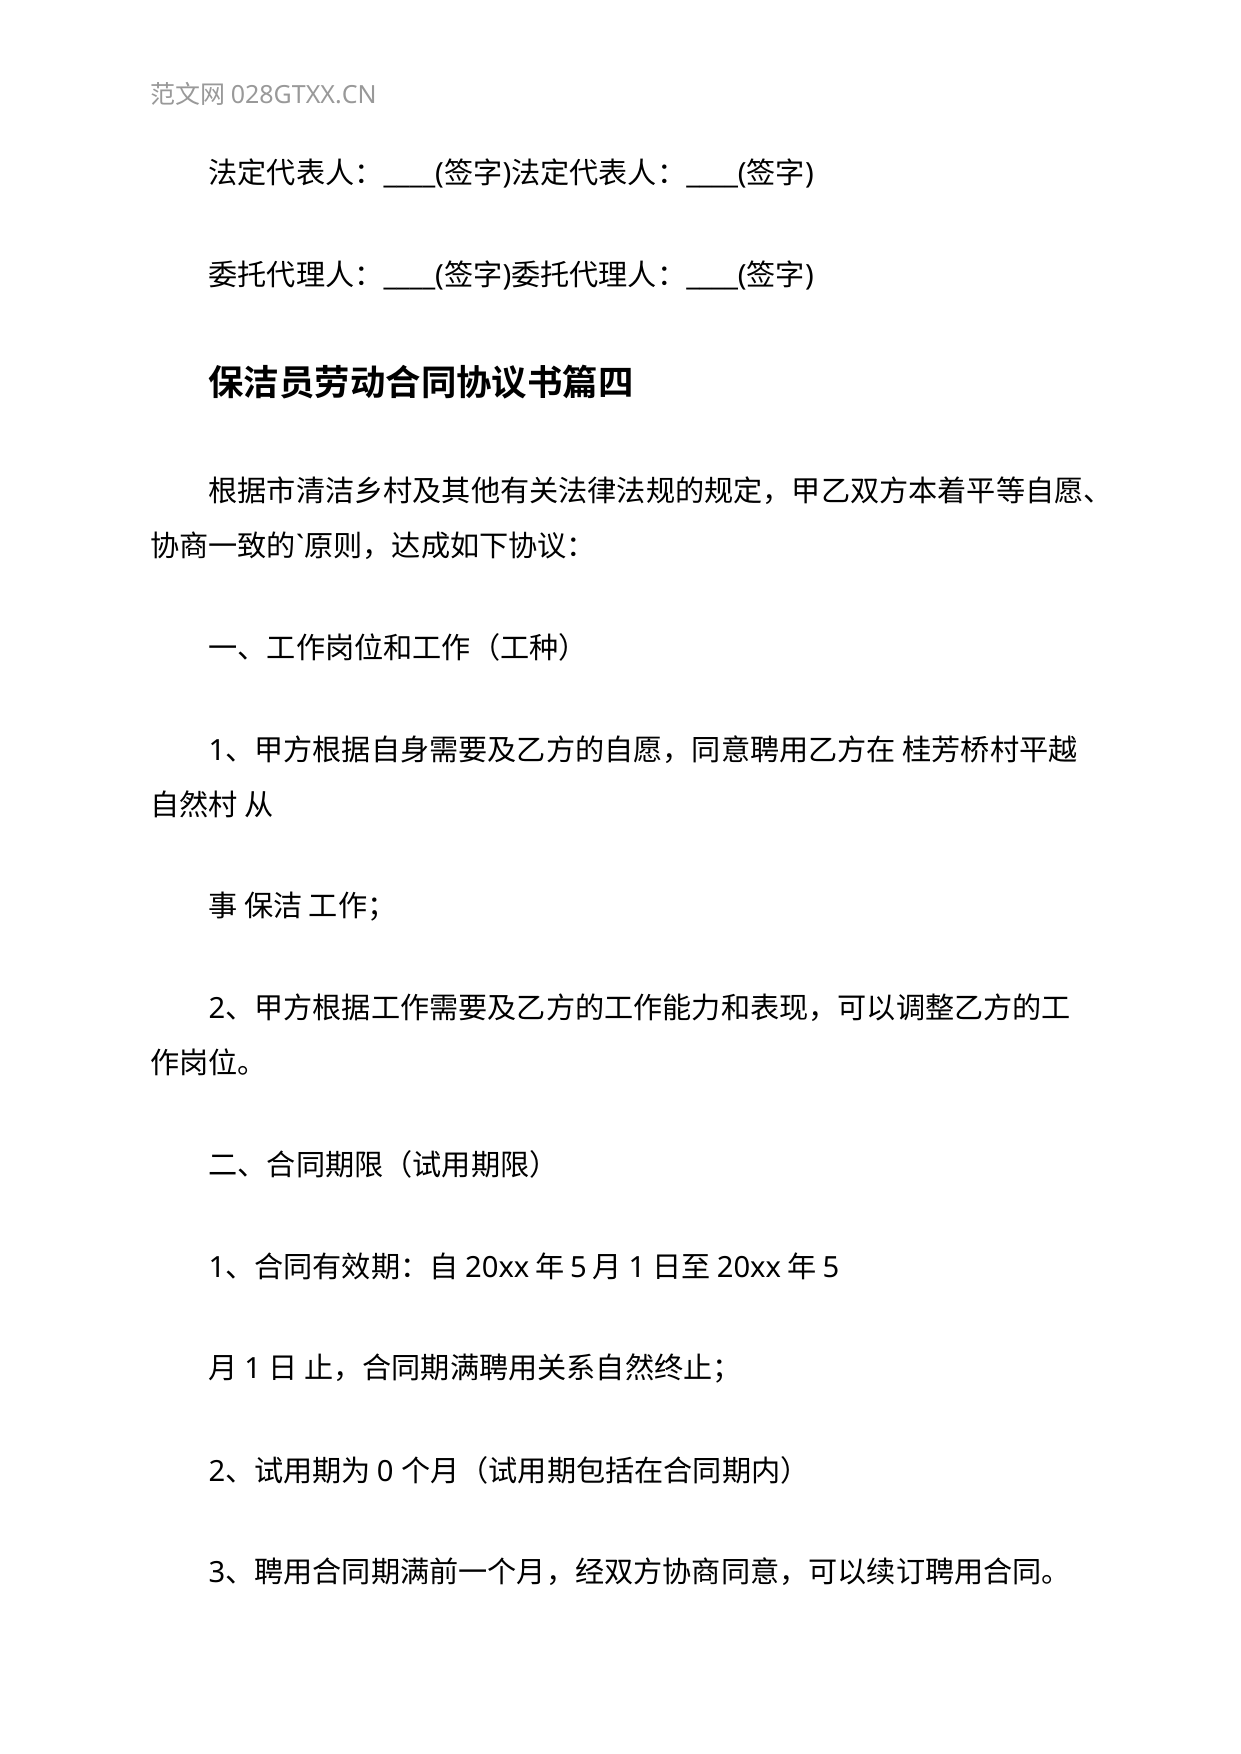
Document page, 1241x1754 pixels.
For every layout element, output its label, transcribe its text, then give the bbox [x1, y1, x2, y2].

text 二、合同期限（试用期限） [150, 1141, 1090, 1184]
text 1、合同有效期：自 20xx年5月 1 日至20xx年 5 [150, 1243, 1090, 1286]
text 一、工作岗位和工作（工种） [150, 624, 1090, 667]
text 法定代表人：____(签字)法定代表人：____(签字) [150, 150, 1090, 192]
text 2、甲方根据工作需要及乙方的工作能力和表现，可以调整乙方的工作岗位。 [150, 984, 1090, 1082]
text 保洁员劳动合同协议书篇四 [150, 354, 1090, 405]
text 根据市清洁乡村及其他有关法律法规的规定，甲乙双方本着平等自愿、协商一致的`原则，达成如下协议： [150, 467, 1090, 565]
text 委托代理人：____(签字)委托代理人：____(签字) [150, 252, 1090, 294]
text 1、甲方根据自身需要及乙方的自愿，同意聘用乙方在 桂芳桥村平越自然村 从 [150, 726, 1090, 823]
text 2、试用期为0 个月（试用期包括在合同期内） [150, 1447, 1090, 1489]
text 事 保洁 工作； [150, 883, 1090, 925]
text 月 1 日 止，合同期满聘用关系自然终止； [150, 1345, 1090, 1387]
text 3、聘用合同期满前一个月，经双方协商同意，可以续订聘用合同。 [150, 1549, 1090, 1591]
